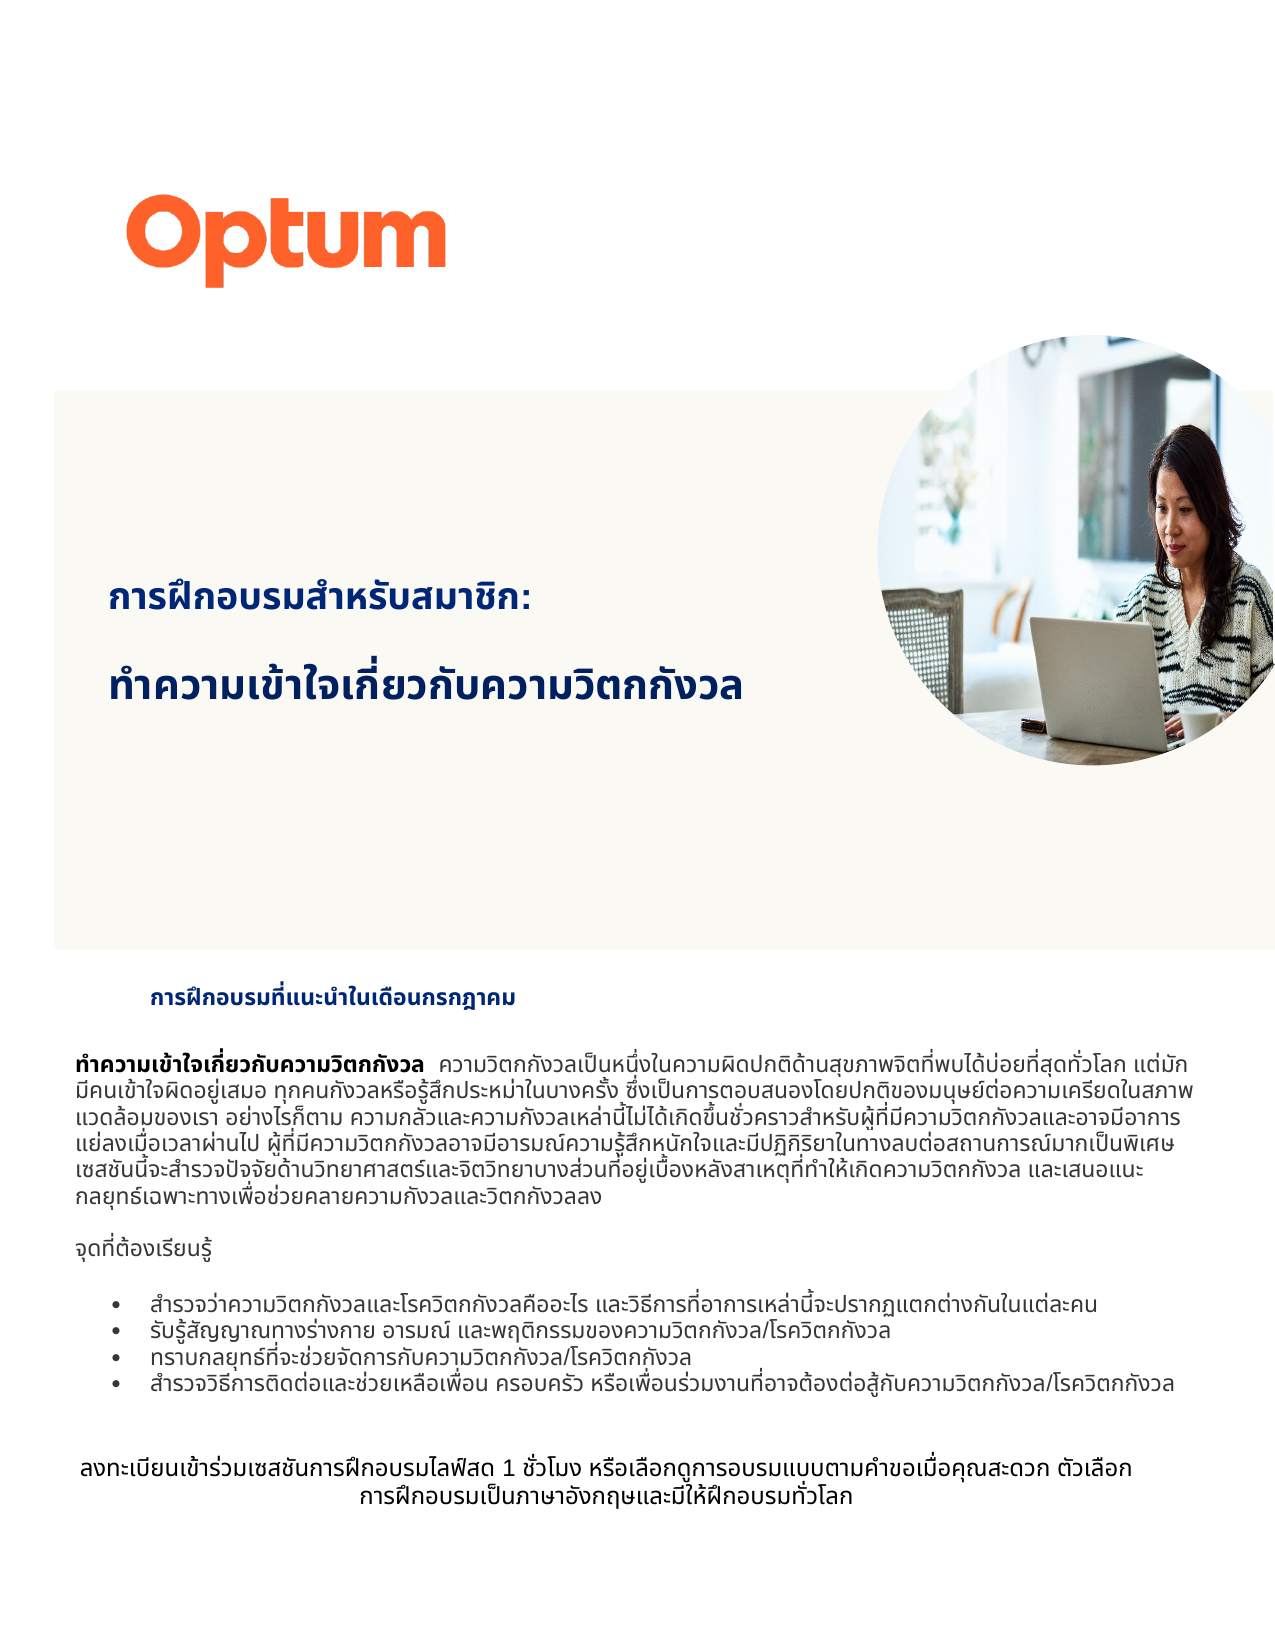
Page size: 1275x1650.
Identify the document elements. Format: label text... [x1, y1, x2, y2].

list สำรวจวิธีการติดต่อและช่วยเหลือเพื่อน ครอบครัว หรือเพื่อนร่วมงานที่อาจต้องต่อสู้กับความวิตกกังวล/โรควิตกกังวล [112, 1370, 1200, 1396]
list ทราบกลยุทธ์ที่จะช่วยจัดการกับความวิตกกังวล/โรควิตกกังวล [112, 1344, 1200, 1370]
text จุดที่ต้องเรียนรู้ [75, 1235, 1200, 1262]
list รับรู้สัญญาณทางร่างกาย อารมณ์ และพฤติกรรมของความวิตกกังวล/โรควิตกกังวล [112, 1317, 1200, 1344]
text การฝึกอบรมที่แนะนำในเดือนกรกฎาคม [75, 984, 1200, 1010]
picture [877, 335, 1275, 766]
list สำรวจว่าความวิตกกังวลและโรควิตกกังวลคืออะไร และวิธีการที่อาการเหล่านี้จะปรากฏแตกต่างกันในแต่ละคน [112, 1291, 1200, 1317]
text ทำความเข้าใจเกี่ยวกับความวิตกกังวล ความวิตกกังวลเป็นหนึ่งในความผิดปกติด้านสุขภาพจิตที่พบได้บ่อยที่สุดทั่วโลก แต่มักมีคนเข้าใจผิดอยู่เสมอ ทุกคนกังวลหรือรู้สึกประหม่าในบางครั้ง ซึ่งเป็นการตอบสนองโดยปกติของมนุษย์ต่อความเครียดในสภาพแวดล้อมของเรา อย่างไรก็ตาม ความกลัวและความกังวลเหล่านี้ไม่ได้เกิดขึ้นชั่วคราวสำหรับผู้ที่มีความวิตกกังวลและอาจมีอาการแย่ลงเมื่อเวลาผ่านไป ผู้ที่มีความวิตกกังวลอาจมีอารมณ์ความรู้สึกหนักใจและมีปฏิกิริยาในทางลบต่อสถานการณ์มากเป็นพิเศษ เซสชันนี้จะสำรวจปัจจัยด้านวิทยาศาสตร์และจิตวิทยาบางส่วนที่อยู่เบื้องหลังสาเหตุที่ทำให้เกิดความวิตกกังวล และเสนอแนะกลยุทธ์เฉพาะทางเพื่อช่วยคลายความกังวลและวิตกกังวลลง [603, 1051, 1200, 1209]
picture [126, 194, 446, 288]
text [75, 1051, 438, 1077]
text ลงทะเบียนเข้าร่วมเซสชันการฝึกอบรมไลฟ์สด 1 ชั่วโมง หรือเลือกดูการอบรมแบบตามคำขอเมื่อคุณสะดวก ตัวเลือกการฝึกอบรมเป็นภาษาอังกฤษและมีให้ฝึกอบรมทั่วโลก [75, 1454, 1137, 1509]
